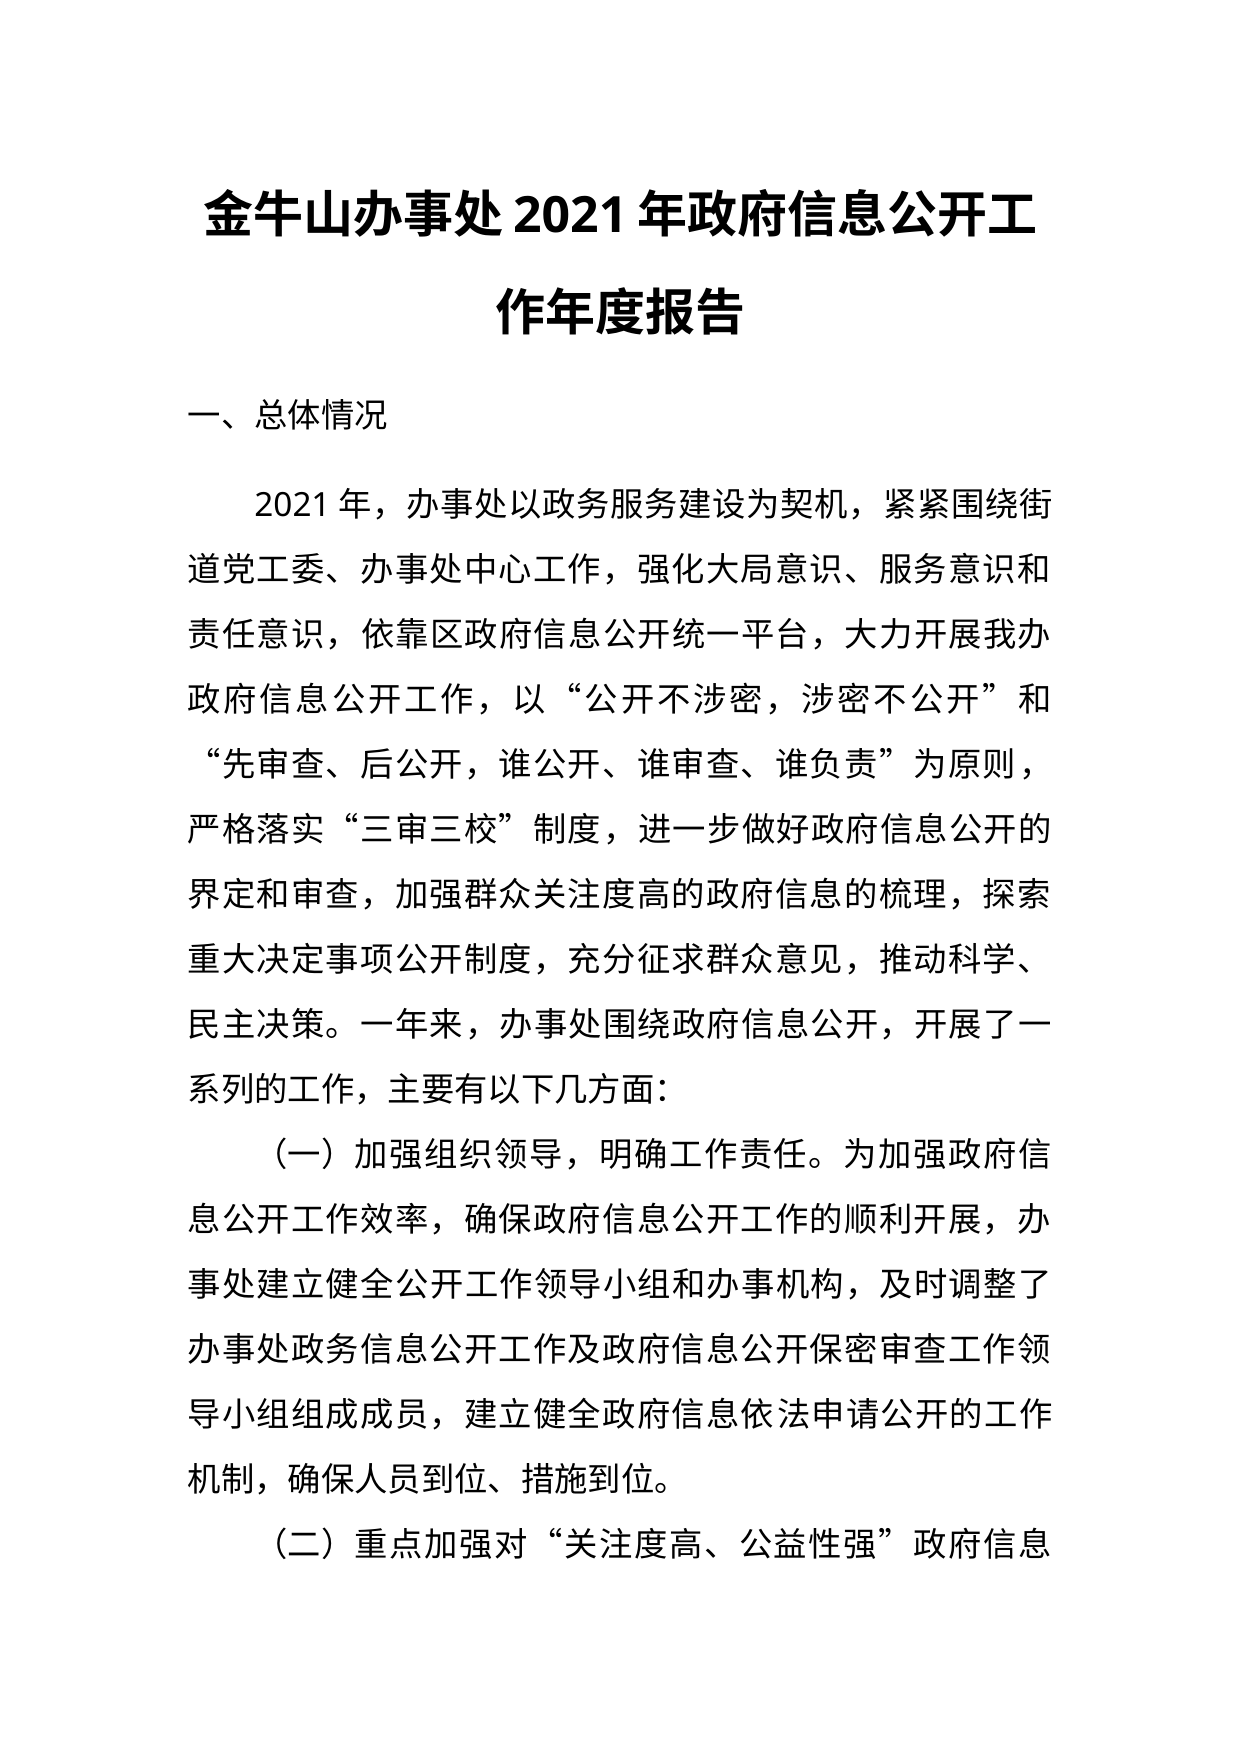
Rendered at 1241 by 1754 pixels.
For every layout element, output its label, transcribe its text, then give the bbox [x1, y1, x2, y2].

list 加强组织领导，明确工作责任。为加强政府信息公开工作效率，确保政府信息公开工作的顺利开展，办事处建立健全公开工作领导小组和办事机构，及时调整了办事处政务信息公开工作及政府信息公开保密审查工作领导小组组成成员，建立健全政府信息依法申请公开的工作机制，确保人员到位、措施到位。 [187, 1119, 1053, 1509]
list 2021年，办事处以政务服务建设为契机，紧紧围绕街道党工委、办事处中心工作，强化大局意识、服务意识和责任意识，依靠区政府信息公开统一平台，大力开展我办政府信息公开工作，以“公开不涉密，涉密不公开”和“先审查、后公开，谁公开、谁审查、谁负责”为原则，严格落实“三审三校”制度，进一步做好政府信息公开的界定和审查，加强群众关注度高的政府信息的梳理，探索重大决定事项公开制度，充分征求群众意见，推动科学、民主决策。一年来，办事处围绕政府信息公开，开展了一系列的工作，主要有以下几方面： [187, 469, 1053, 1119]
subtitle 总体情况 [187, 381, 1053, 446]
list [187, 1509, 1053, 1574]
subtitle 金牛山办事处2021年政府信息公开工作年度报告 [187, 162, 1053, 357]
